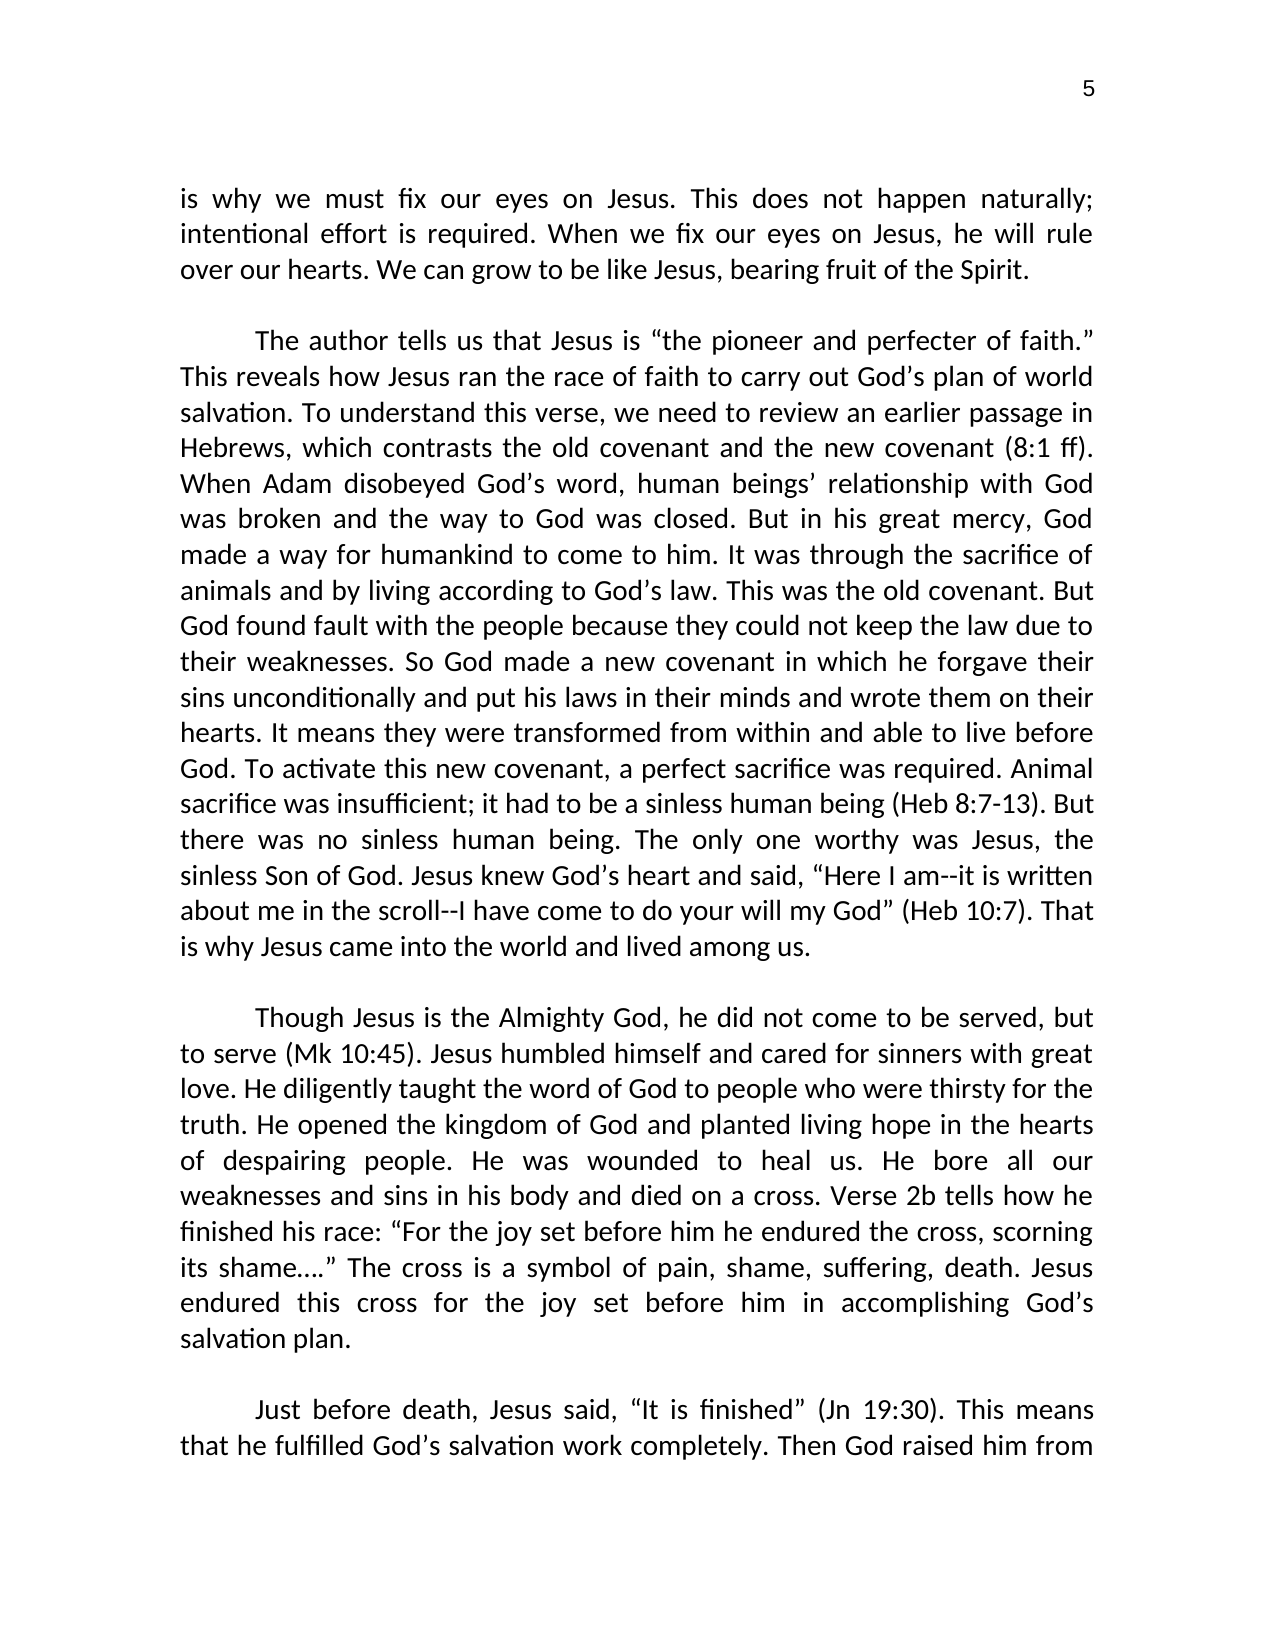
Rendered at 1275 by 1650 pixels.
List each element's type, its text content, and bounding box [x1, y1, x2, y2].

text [180, 1391, 1095, 1462]
text The author tells us that Jesus is “the pioneer and perfecter of faith.” This reveals how Jesus ran the race of faith to carry out God’s plan of world salvation. To understand this verse, we need to review an earlier passage in Hebrews, which contrasts the old covenant and the new covenant (8:1 ff). When Adam disobeyed God’s word, human beings’ relationship with God was broken and the way to God was closed. But in his great mercy, God made a way for humankind to come to him. It was through the sacrifice of animals and by living according to God’s law. This was the old covenant. But God found fault with the people because they could not keep the law due to their weaknesses. So God made a new covenant in which he forgave their sins unconditionally and put his laws in their minds and wrote them on their hearts. It means they were transformed from within and able to live before God. To activate this new covenant, a perfect sacrifice was required. Animal sacrifice was insufficient; it had to be a sinless human being (Heb 8:7-13). But there was no sinless human being. The only one worthy was Jesus, the sinless Son of God. Jesus knew God’s heart and said, “Here I am--it is written about me in the scroll--I have come to do your will my God” (Heb 10:7). That is why Jesus came into the world and lived among us. [180, 322, 1095, 964]
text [180, 180, 1095, 287]
text Though Jesus is the Almighty God, he did not come to be served, but to serve (Mk 10:45). Jesus humbled himself and cared for sinners with great love. He diligently taught the word of God to people who were thirsty for the truth. He opened the kingdom of God and planted living hope in the hearts of despairing people. He was wounded to heal us. He bore all our weaknesses and sins in his body and died on a cross. Verse 2b tells how he finished his race: “For the joy set before him he endured the cross, scorning its shame….” The cross is a symbol of pain, shame, suffering, death. Jesus endured this cross for the joy set before him in accomplishing God’s salvation plan. [180, 999, 1095, 1356]
